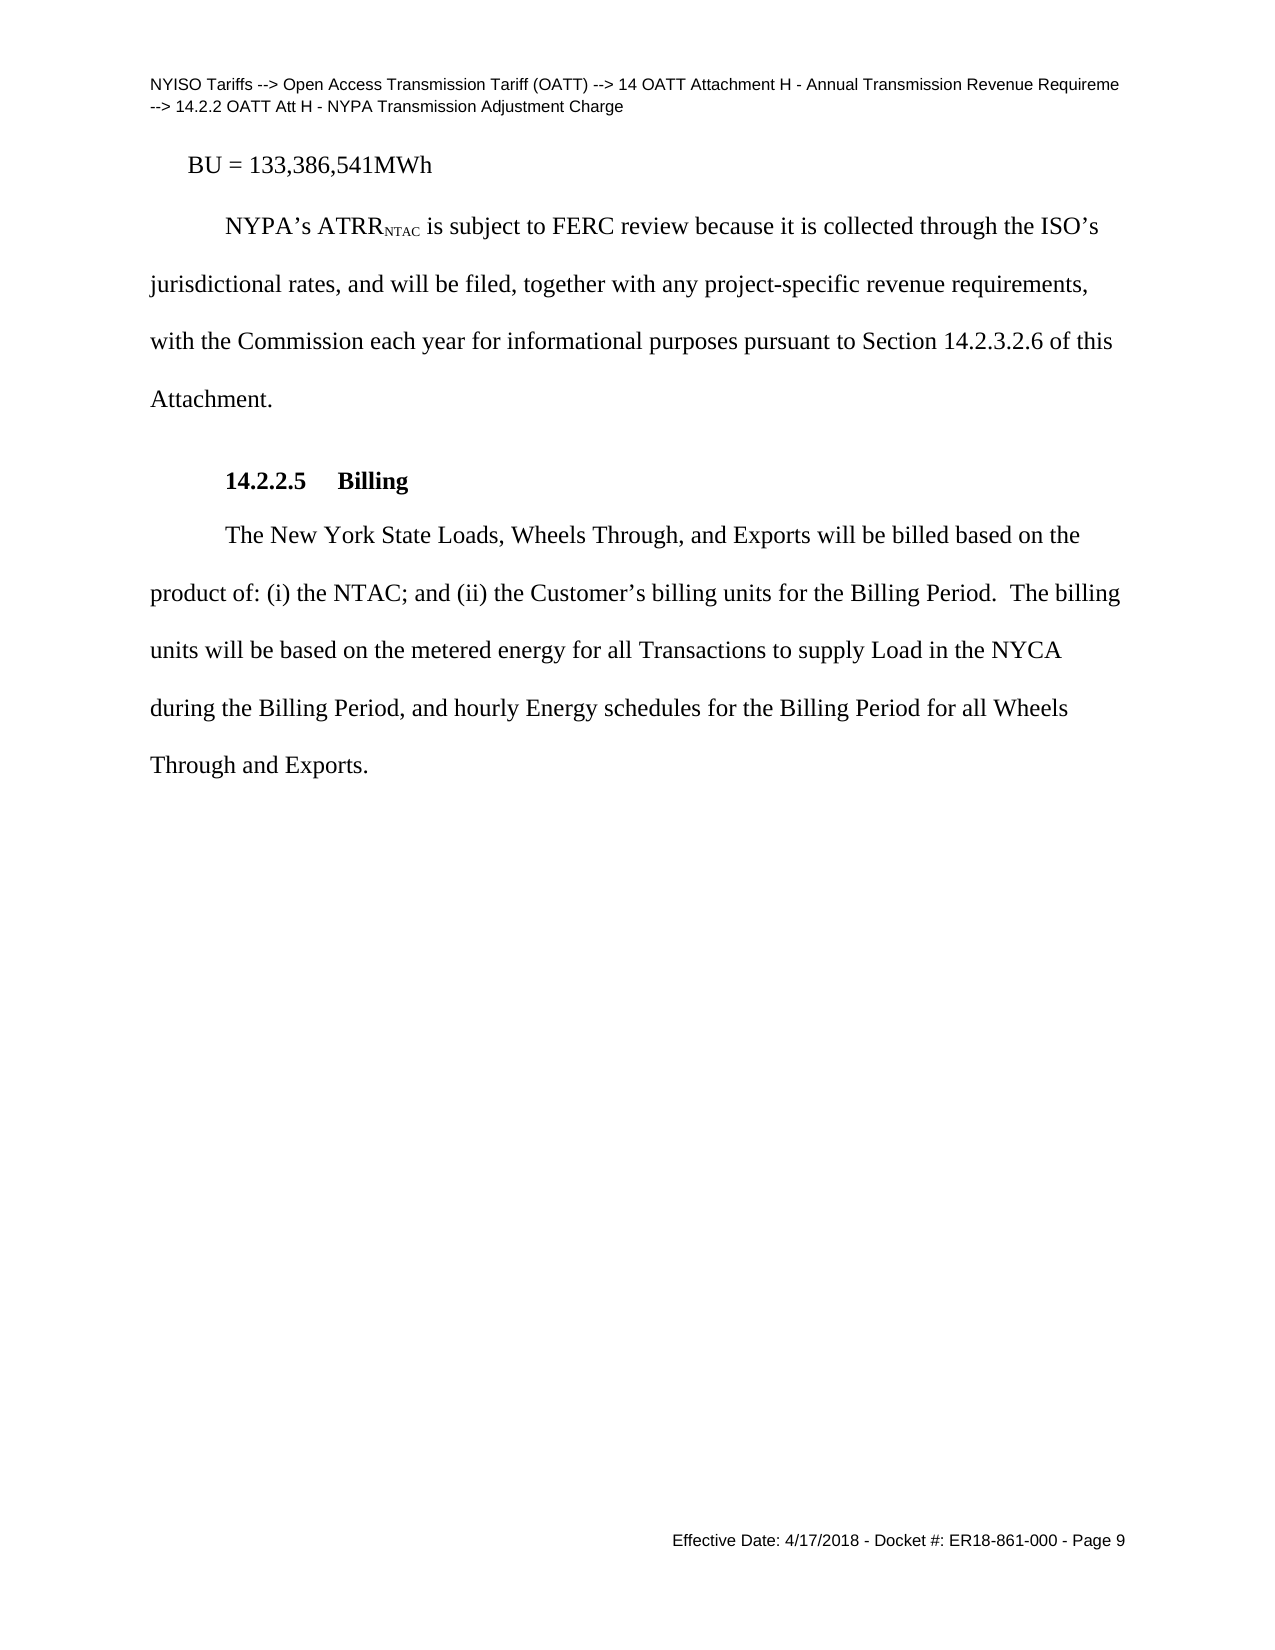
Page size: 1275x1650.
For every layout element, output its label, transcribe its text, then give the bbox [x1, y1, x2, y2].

text The New York State Loads, Wheels Through, and Exports will be billed based on the product of: (i) the NTAC; and (ii) the Customer’s billing units for the Billing Period. The billing units will be based on the metered energy for all Transactions to supply Load in the NYCA during the Billing Period, and hourly Energy schedules for the Billing Period for all Wheels Through and Exports. [150, 520, 1125, 779]
text BU = 133,386,541MWh [187, 150, 1125, 179]
text NYPA’s ATRRNTAC is subject to FERC review because it is collected through the ISO’s jurisdictional rates, and will be filed, together with any project-specific revenue requirements, with the Commission each year for informational purposes pursuant to Section 14.2.3.2.6 of this Attachment. [150, 211, 1125, 413]
subtitle 14.2.2.5 Billing [225, 466, 1125, 495]
